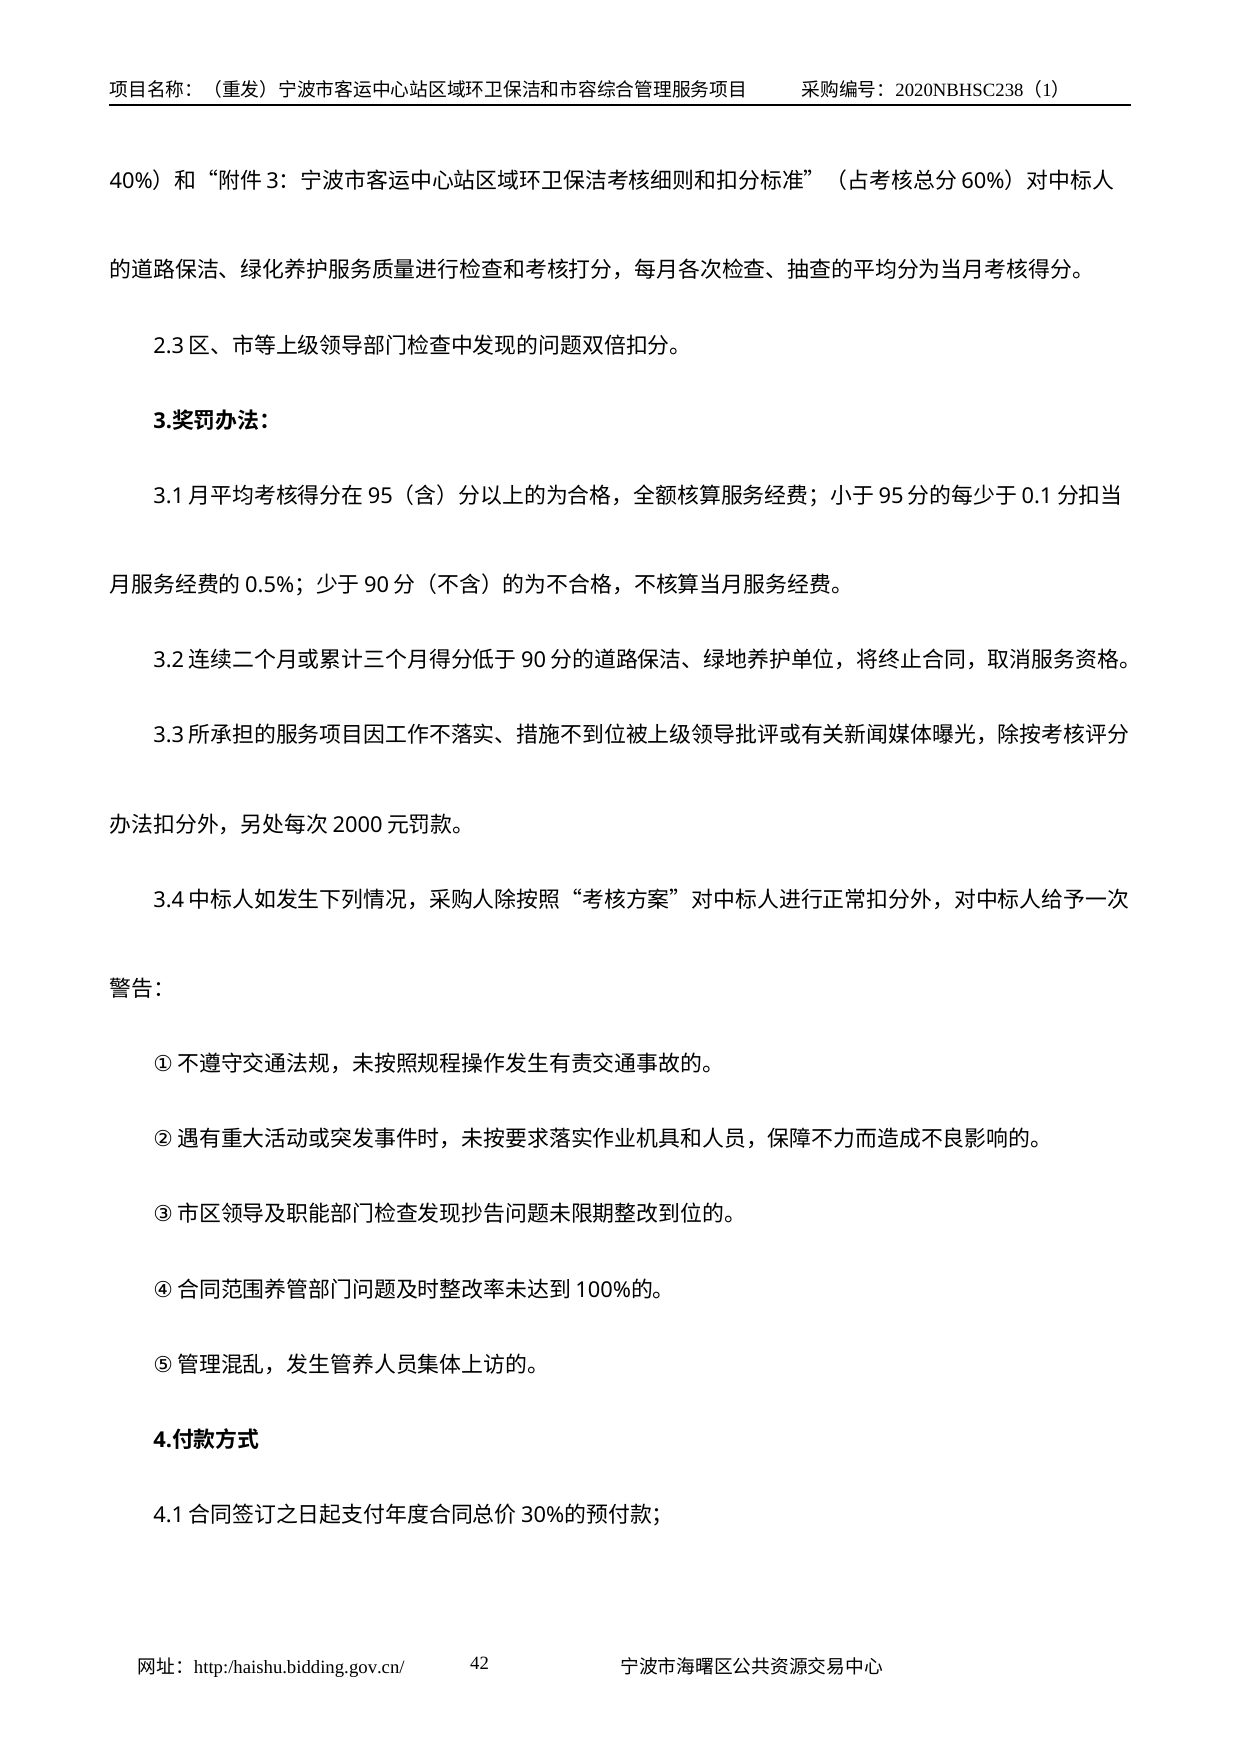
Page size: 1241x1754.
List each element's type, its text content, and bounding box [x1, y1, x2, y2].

text ①不遵守交通法规，未按照规程操作发生有责交通事故的。 [109, 1032, 1131, 1092]
text 3.1月平均考核得分在95（含）分以上的为合格，全额核算服务经费；小于95分的每少于0.1分扣当月服务经费的0.5%；少于90分（不含）的为不合格，不核算当月服务经费。 [109, 464, 1131, 613]
text ③市区领导及职能部门检查发现抄告问题未限期整改到位的。 [109, 1183, 1131, 1242]
text 3.3所承担的服务项目因工作不落实、措施不到位被上级领导批评或有关新闻媒体曝光，除按考核评分办法扣分外，另处每次2000元罚款。 [109, 704, 1131, 852]
text 4.付款方式 [109, 1408, 1131, 1468]
text 3.4中标人如发生下列情况，采购人除按照“考核方案”对中标人进行正常扣分外，对中标人给予一次警告： [109, 868, 1131, 1016]
text 4.1合同签订之日起支付年度合同总价30%的预付款； [109, 1483, 1131, 1543]
text 2.3区、市等上级领导部门检查中发现的问题双倍扣分。 [109, 314, 1131, 373]
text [109, 149, 1131, 298]
text ②遇有重大活动或突发事件时，未按要求落实作业机具和人员，保障不力而造成不良影响的。 [109, 1107, 1131, 1167]
text 3.2连续二个月或累计三个月得分低于90分的道路保洁、绿地养护单位，将终止合同，取消服务资格。 [109, 628, 1131, 688]
text ⑤管理混乱，发生管养人员集体上访的。 [109, 1333, 1131, 1392]
text 3.奖罚办法： [109, 389, 1131, 448]
text ④合同范围养管部门问题及时整改率未达到100%的。 [109, 1258, 1131, 1317]
